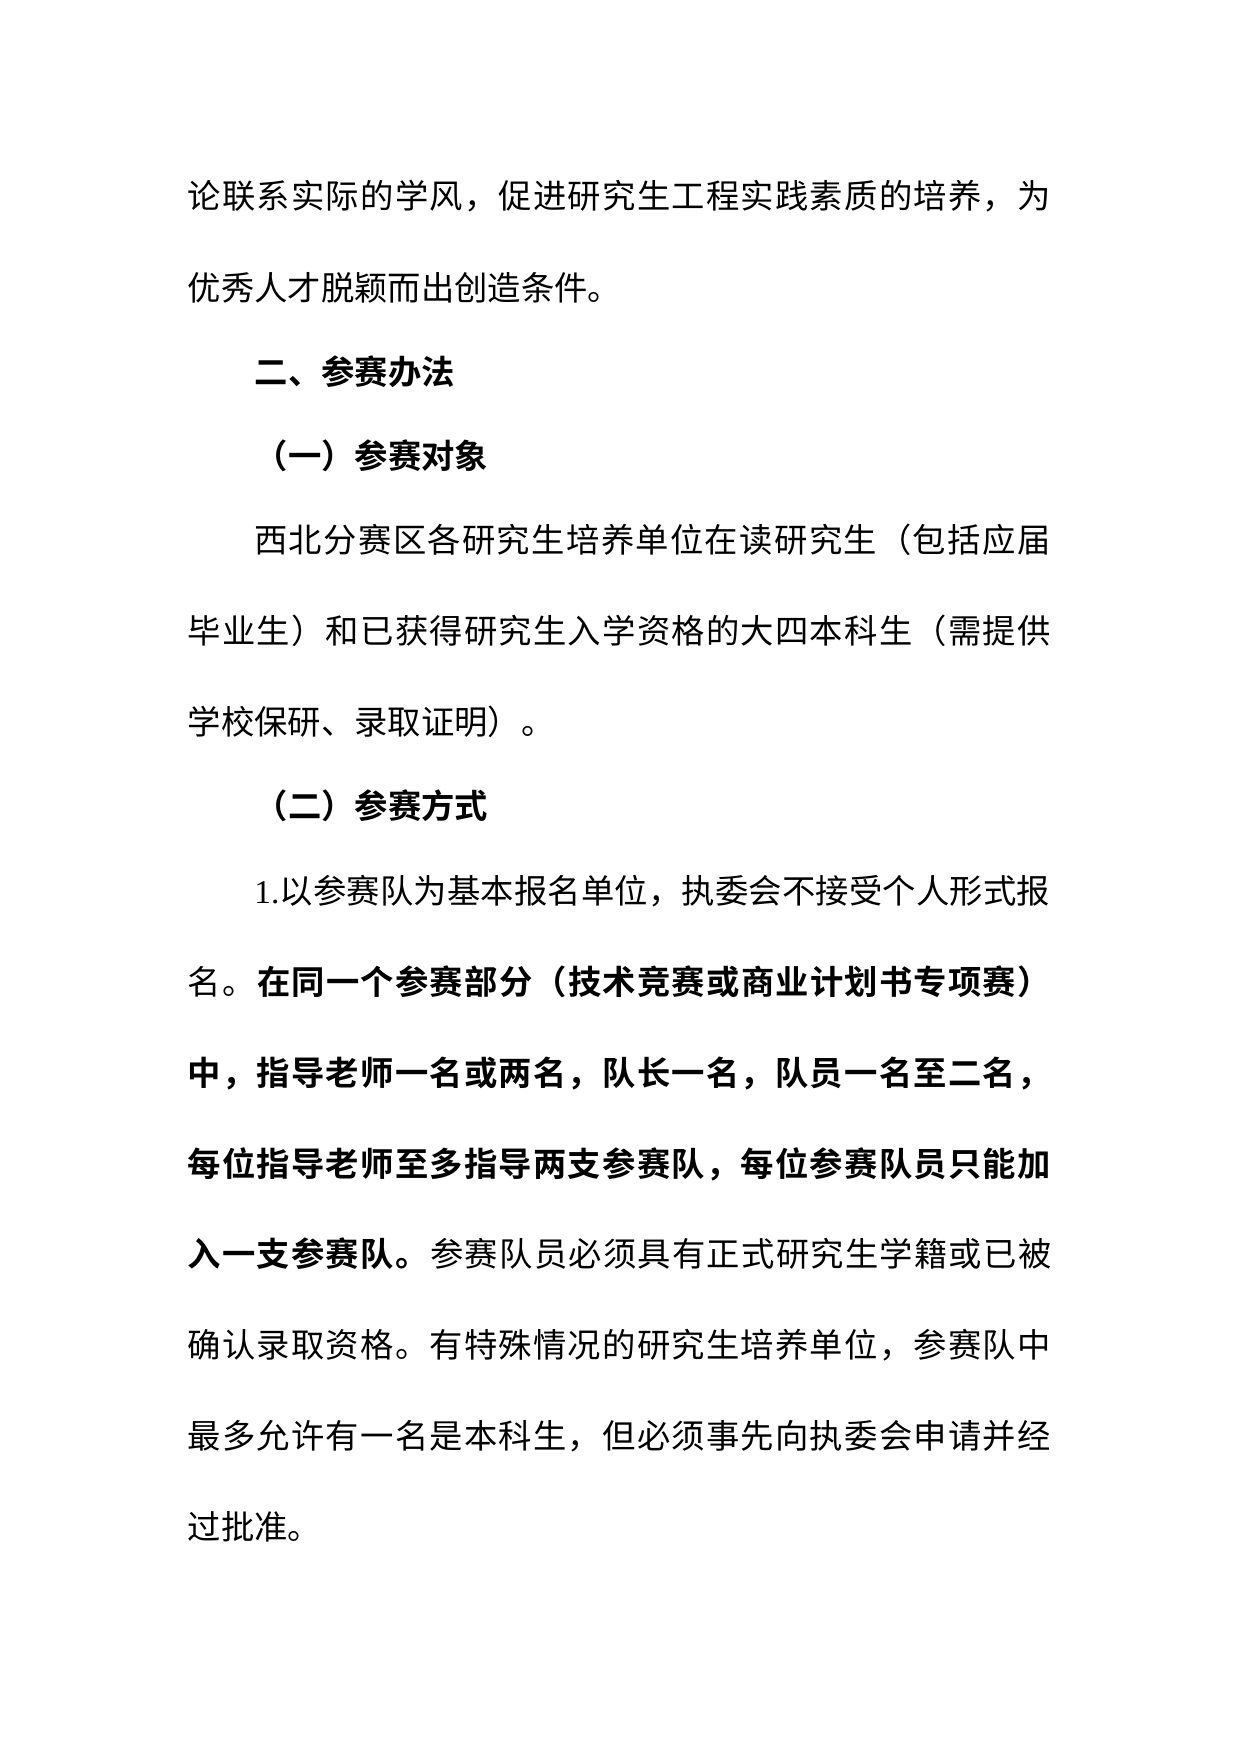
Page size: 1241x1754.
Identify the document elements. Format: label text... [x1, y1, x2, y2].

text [187, 162, 1053, 318]
text 西北分赛区各研究生培养单位在读研究生（包括应届毕业生）和已获得研究生入学资格的大四本科生（需提供学校保研、录取证明）。 [187, 506, 1053, 753]
text 二、参赛办法 [187, 337, 1053, 402]
text （一）参赛对象 [187, 421, 1053, 486]
text （二）参赛方式 [187, 772, 1053, 837]
text 1.以参赛队为基本报名单位，执委会不接受个人形式报名。在同一个参赛部分（技术竞赛或商业计划书专项赛）中，指导老师一名或两名，队长一名，队员一名至二名，每位指导老师至多指导两支参赛队，每位参赛队员只能加入一支参赛队。参赛队员必须具有正式研究生学籍或已被确认录取资格。有特殊情况的研究生培养单位，参赛队中最多允许有一名是本科生，但必须事先向执委会申请并经过批准。 [187, 856, 1053, 1558]
